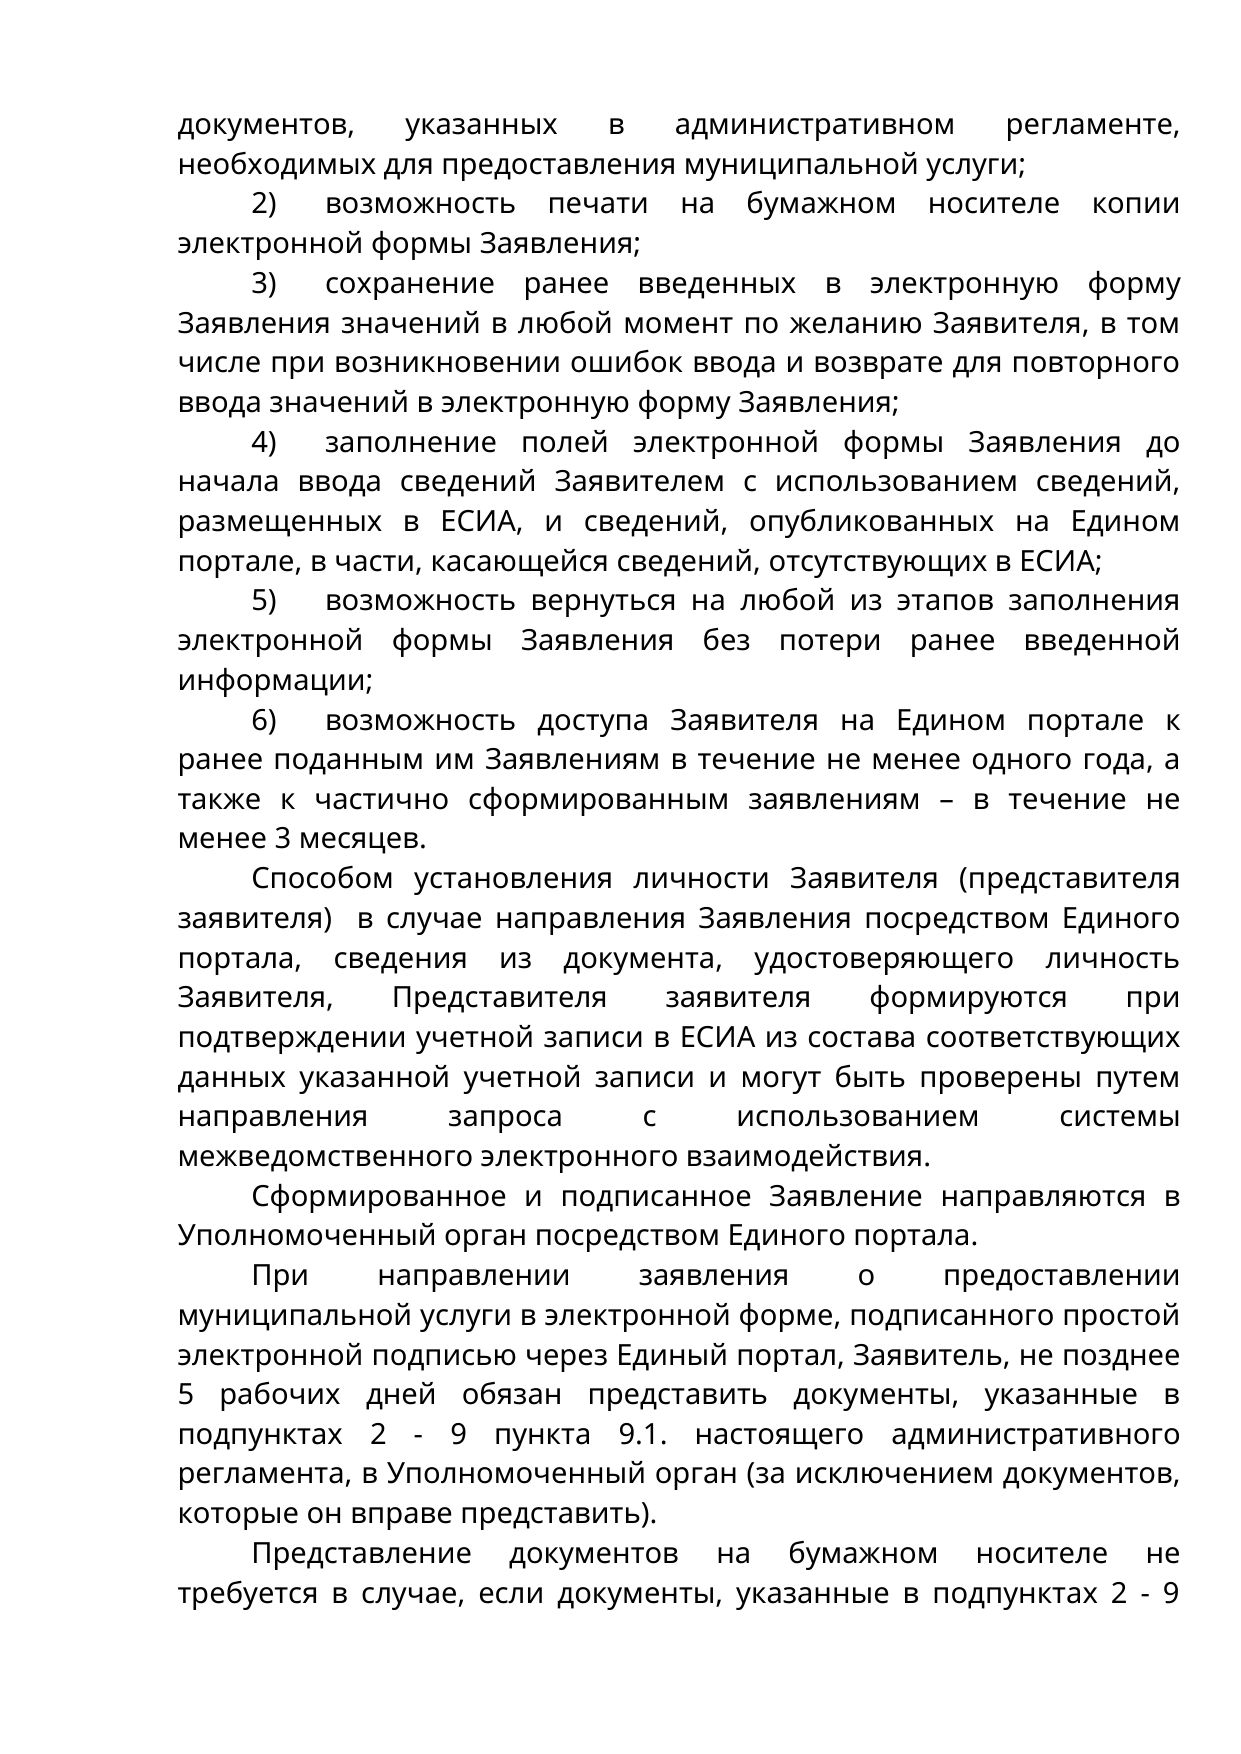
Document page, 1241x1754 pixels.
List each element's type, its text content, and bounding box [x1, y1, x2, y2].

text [177, 1532, 1181, 1612]
text При направлении заявления о предоставлении муниципальной услуги в электронной форме, подписанного простой электронной подписью через Единый портал, Заявитель, не позднее 5 рабочих дней обязан представить документы, указанные в подпунктах 2 - 9 пункта 9.1. настоящего административного регламента, в Уполномоченный орган (за исключением документов, которые он вправе представить). [177, 1254, 1181, 1532]
list возможность доступа Заявителя на Едином портале к ранее поданным им Заявлениям в течение не менее одного года, а также к частично сформированным заявлениям – в течение не менее 3 месяцев. [177, 699, 1181, 857]
list возможность вернуться на любой из этапов заполнения электронной формы Заявления без потери ранее введенной информации; [177, 580, 1181, 699]
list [177, 103, 1181, 183]
list возможность печати на бумажном носителе копии электронной формы Заявления; [177, 183, 1181, 262]
text Сформированное и подписанное Заявление направляются в Уполномоченный орган посредством Единого портала. [177, 1175, 1181, 1254]
list заполнение полей электронной формы Заявления до начала ввода сведений Заявителем с использованием сведений, размещенных в ЕСИА, и сведений, опубликованных на Едином портале, в части, касающейся сведений, отсутствующих в ЕСИА; [177, 421, 1181, 580]
text Способом установления личности Заявителя (представителя заявителя) в случае направления Заявления посредством Единого портала, сведения из документа, удостоверяющего личность Заявителя, Представителя заявителя формируются при подтверждении учетной записи в ЕСИА из состава соответствующих данных указанной учетной записи и могут быть проверены путем направления запроса с использованием системы межведомственного электронного взаимодействия. [177, 857, 1181, 1175]
list сохранение ранее введенных в электронную форму Заявления значений в любой момент по желанию Заявителя, в том числе при возникновении ошибок ввода и возврате для повторного ввода значений в электронную форму Заявления; [177, 262, 1181, 421]
